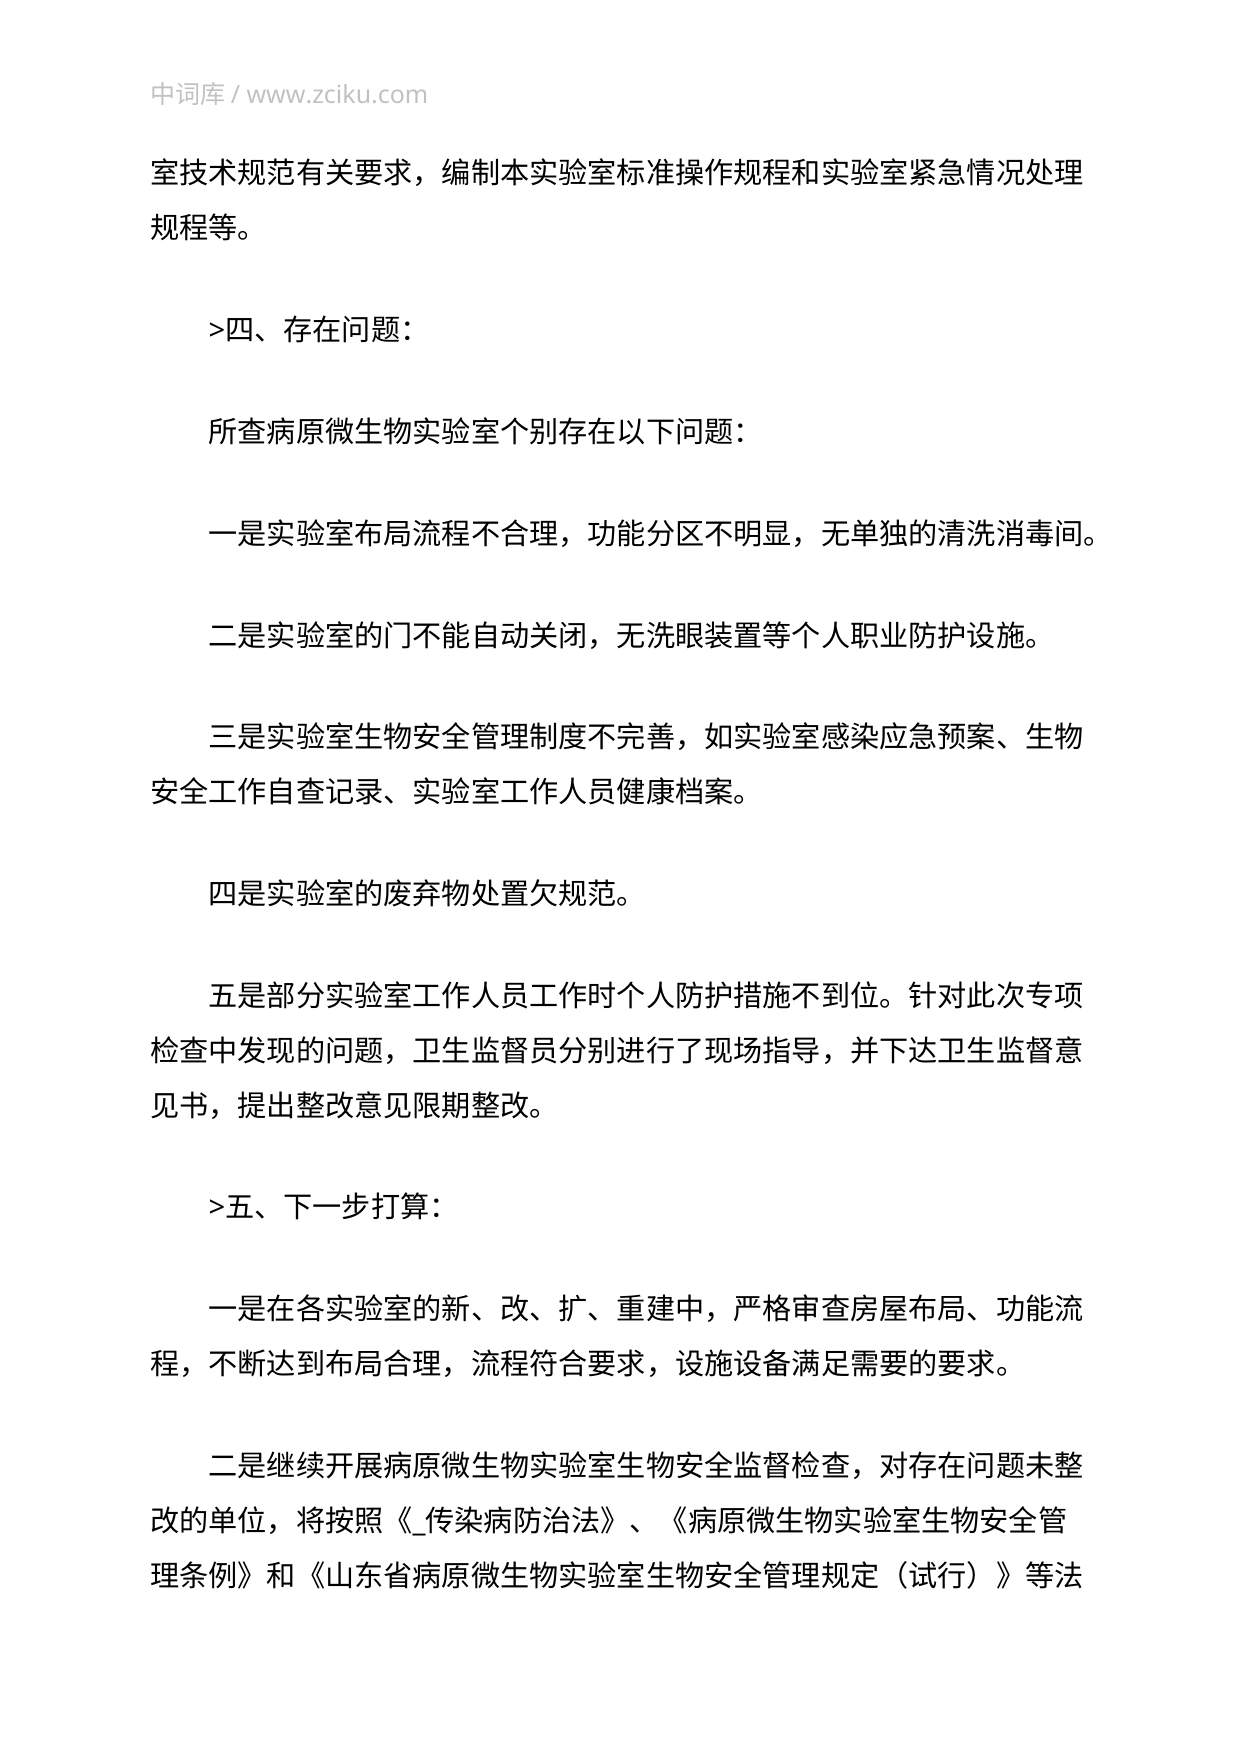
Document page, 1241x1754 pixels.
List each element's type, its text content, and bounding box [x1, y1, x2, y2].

text >五、下一步打算： [150, 1184, 1090, 1226]
text >四、存在问题： [150, 307, 1090, 349]
text 所查病原微生物实验室个别存在以下问题： [150, 409, 1090, 451]
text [150, 150, 1090, 247]
text 三是实验室生物安全管理制度不完善，如实验室感染应急预案、生物安全工作自查记录、实验室工作人员健康档案。 [150, 714, 1090, 811]
text 一是实验室布局流程不合理，功能分区不明显，无单独的清洗消毒间。 [150, 510, 1090, 553]
text 五是部分实验室工作人员工作时个人防护措施不到位。针对此次专项检查中发现的问题，卫生监督员分别进行了现场指导，并下达卫生监督意见书，提出整改意见限期整改。 [150, 972, 1090, 1124]
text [150, 1443, 1090, 1595]
text 四是实验室的废弃物处置欠规范。 [150, 871, 1090, 913]
text 一是在各实验室的新、改、扩、重建中，严格审查房屋布局、功能流程，不断达到布局合理，流程符合要求，设施设备满足需要的要求。 [150, 1286, 1090, 1383]
text 二是实验室的门不能自动关闭，无洗眼装置等个人职业防护设施。 [150, 612, 1090, 654]
